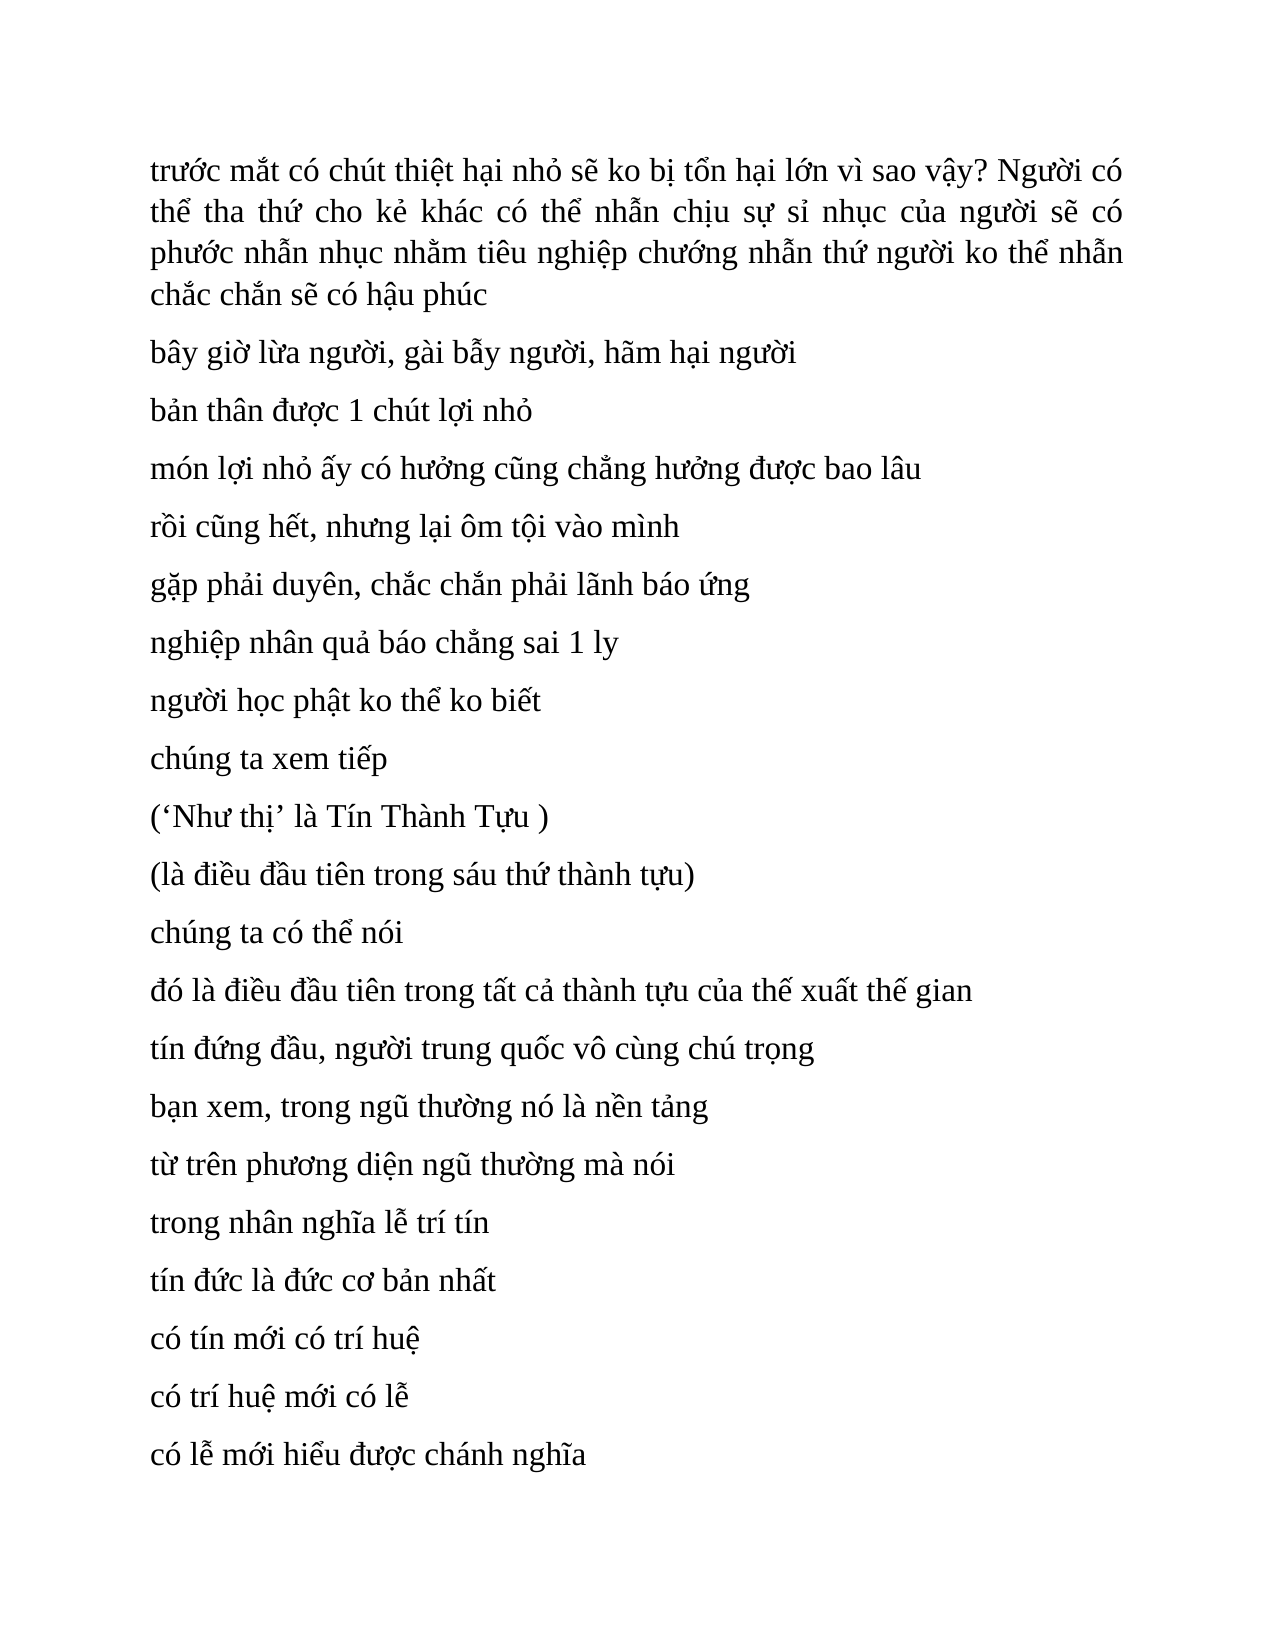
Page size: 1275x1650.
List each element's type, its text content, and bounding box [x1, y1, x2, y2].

text chúng ta xem tiếp [150, 738, 1125, 777]
text từ trên phương diện ngũ thường mà nói [150, 1144, 1125, 1183]
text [150, 150, 1125, 312]
text tín đứng đầu, người trung quốc vô cùng chú trọng [150, 1028, 1125, 1067]
text có tín mới có trí huệ [150, 1318, 1125, 1357]
text (‘Như thị’ là Tín Thành Tựu ) [150, 796, 1125, 834]
text có trí huệ mới có lễ [150, 1376, 1125, 1415]
text chúng ta có thể nói [150, 912, 1125, 951]
text (là điều đầu tiên trong sáu thứ thành tựu) [150, 854, 1125, 893]
text gặp phải duyên, chắc chắn phải lãnh báo ứng [150, 564, 1125, 602]
text người học phật ko thể ko biết [150, 680, 1125, 718]
text tín đức là đức cơ bản nhất [150, 1260, 1125, 1299]
text nghiệp nhân quả báo chẳng sai 1 ly [150, 622, 1125, 661]
text bản thân được 1 chút lợi nhỏ [150, 390, 1125, 428]
text trong nhân nghĩa lễ trí tín [150, 1202, 1125, 1241]
text rồi cũng hết, nhưng lại ôm tội vào mình [150, 506, 1125, 544]
text đó là điều đầu tiên trong tất cả thành tựu của thế xuất thế gian [150, 970, 1125, 1009]
text bạn xem, trong ngũ thường nó là nền tảng [150, 1086, 1125, 1125]
text bây giờ lừa người, gài bẫy người, hãm hại người [150, 332, 1125, 370]
text món lợi nhỏ ấy có hưởng cũng chẳng hưởng được bao lâu [150, 448, 1125, 486]
text có lễ mới hiểu được chánh nghĩa [150, 1434, 1125, 1473]
